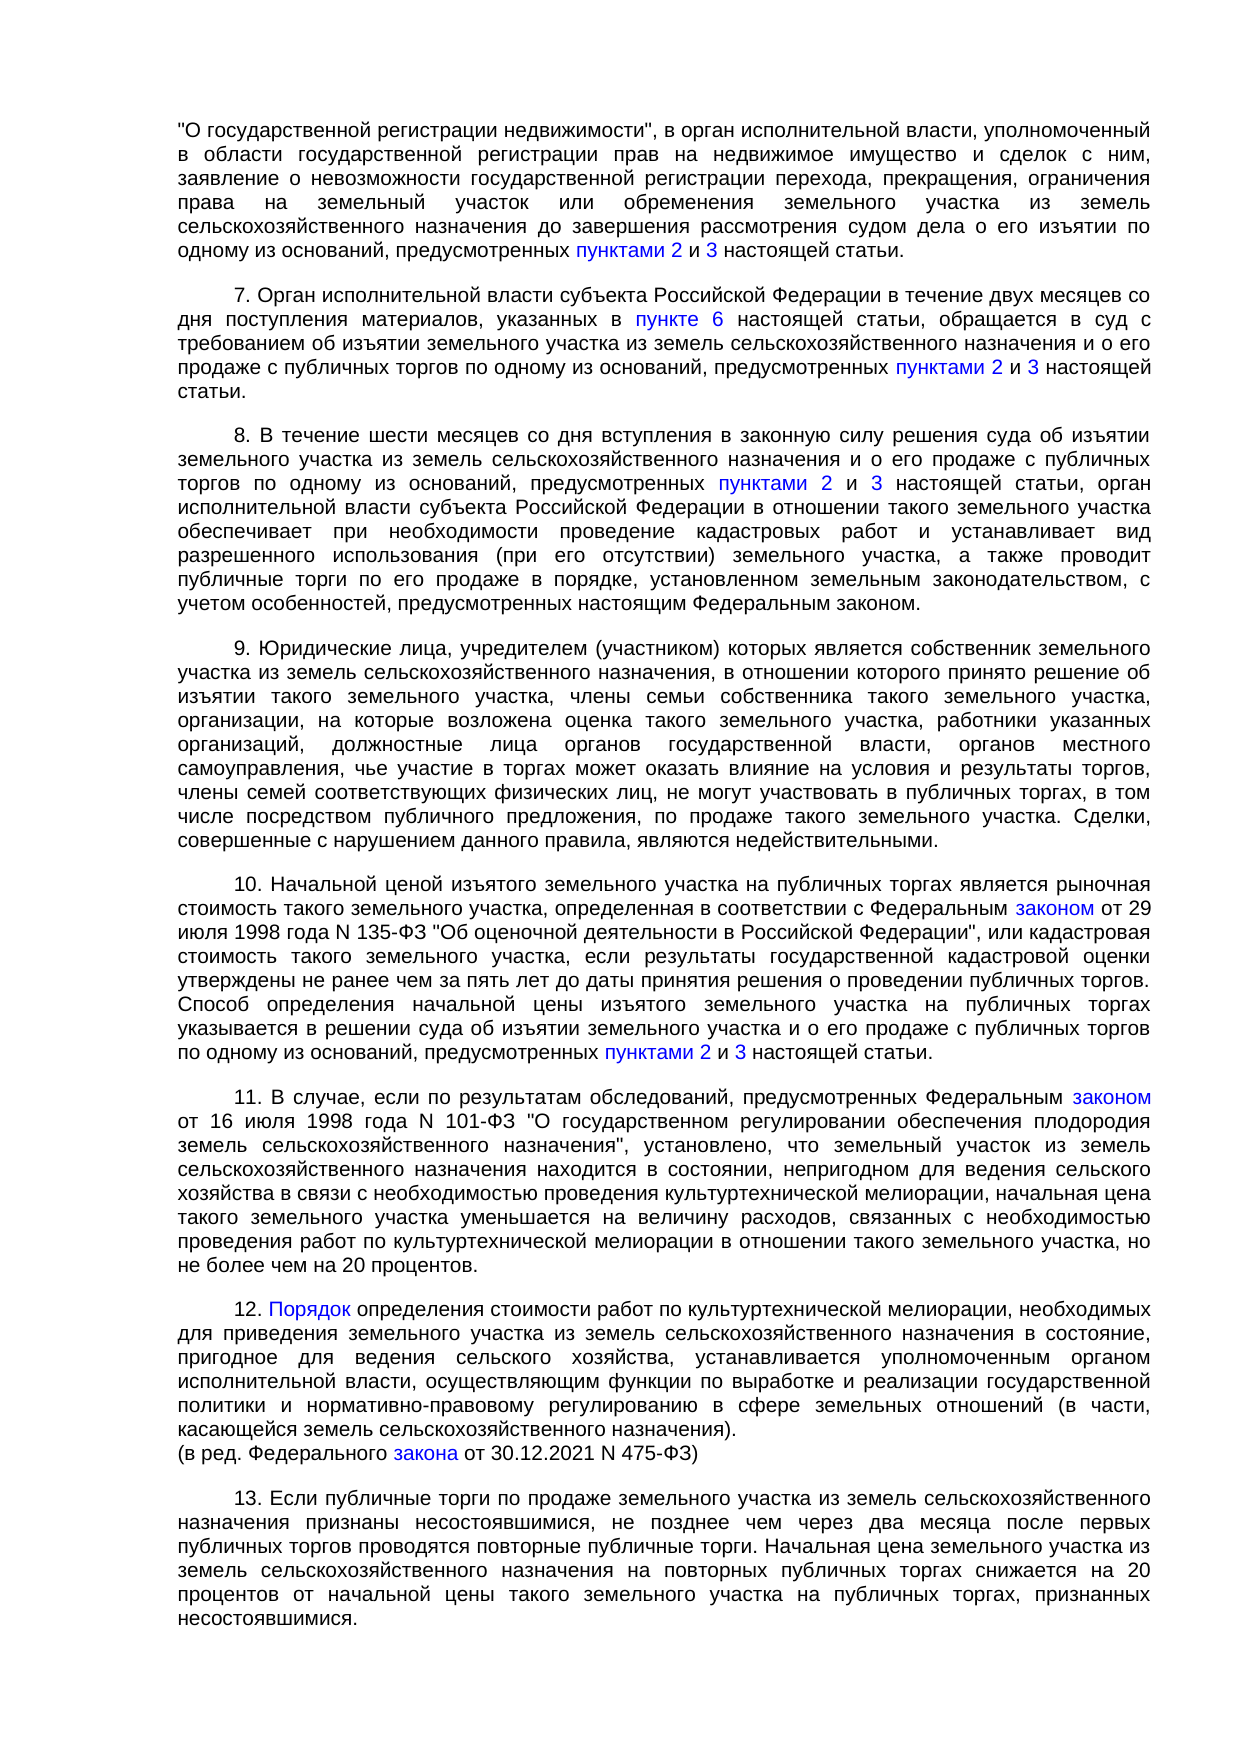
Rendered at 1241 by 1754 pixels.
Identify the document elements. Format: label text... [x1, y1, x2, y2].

text 8. В течение шести месяцев со дня вступления в законную силу решения суда об изъятии земельного участка из земель сельскохозяйственного назначения и о его продаже с публичных торгов по одному из оснований, предусмотренных пунктами 2 и 3 настоящей статьи, орган исполнительной власти субъекта Российской Федерации в отношении такого земельного участка обеспечивает при необходимости проведение кадастровых работ и устанавливает вид разрешенного использования (при его отсутствии) земельного участка, а также проводит публичные торги по его продаже в порядке, установленном земельным законодательством, с учетом особенностей, предусмотренных настоящим Федеральным законом. [177, 423, 1152, 615]
text 7. Орган исполнительной власти субъекта Российской Федерации в течение двух месяцев со дня поступления материалов, указанных в пункте 6 настоящей статьи, обращается в суд с требованием об изъятии земельного участка из земель сельскохозяйственного назначения и о его продаже с публичных торгов по одному из оснований, предусмотренных пунктами 2 и 3 настоящей статьи. [177, 283, 1152, 402]
text (в ред. Федерального закона от 30.12.2021 N 475-ФЗ) [177, 1441, 1152, 1465]
text 11. В случае, если по результатам обследований, предусмотренных Федеральным законом от 16 июля 1998 года N 101-ФЗ "О государственном регулировании обеспечения плодородия земель сельскохозяйственного назначения", установлено, что земельный участок из земель сельскохозяйственного назначения находится в состоянии, непригодном для ведения сельского хозяйства в связи с необходимостью проведения культуртехнической мелиорации, начальная цена такого земельного участка уменьшается на величину расходов, связанных с необходимостью проведения работ по культуртехнической мелиорации в отношении такого земельного участка, но не более чем на 20 процентов. [177, 1085, 1152, 1276]
text 10. Начальной ценой изъятого земельного участка на публичных торгах является рыночная стоимость такого земельного участка, определенная в соответствии с Федеральным законом от 29 июля 1998 года N 135-ФЗ "Об оценочной деятельности в Российской Федерации", или кадастровая стоимость такого земельного участка, если результаты государственной кадастровой оценки утверждены не ранее чем за пять лет до даты принятия решения о проведении публичных торгов. Способ определения начальной цены изъятого земельного участка на публичных торгах указывается в решении суда об изъятии земельного участка и о его продаже с публичных торгов по одному из оснований, предусмотренных пунктами 2 и 3 настоящей статьи. [177, 872, 1152, 1064]
text 13. Если публичные торги по продаже земельного участка из земель сельскохозяйственного назначения признаны несостоявшимися, не позднее чем через два месяца после первых публичных торгов проводятся повторные публичные торги. Начальная цена земельного участка из земель сельскохозяйственного назначения на повторных публичных торгах снижается на 20 процентов от начальной цены такого земельного участка на публичных торгах, признанных несостоявшимися. [177, 1486, 1152, 1629]
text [177, 118, 1152, 262]
text 12. Порядок определения стоимости работ по культуртехнической мелиорации, необходимых для приведения земельного участка из земель сельскохозяйственного назначения в состояние, пригодное для ведения сельского хозяйства, устанавливается уполномоченным органом исполнительной власти, осуществляющим функции по выработке и реализации государственной политики и нормативно-правовому регулированию в сфере земельных отношений (в части, касающейся земель сельскохозяйственного назначения). [177, 1297, 1152, 1441]
text 9. Юридические лица, учредителем (участником) которых является собственник земельного участка из земель сельскохозяйственного назначения, в отношении которого принято решение об изъятии такого земельного участка, члены семьи собственника такого земельного участка, организации, на которые возложена оценка такого земельного участка, работники указанных организаций, должностные лица органов государственной власти, органов местного самоуправления, чье участие в торгах может оказать влияние на условия и результаты торгов, члены семей соответствующих физических лиц, не могут участвовать в публичных торгах, в том числе посредством публичного предложения, по продаже такого земельного участка. Сделки, совершенные с нарушением данного правила, являются недействительными. [177, 636, 1152, 851]
